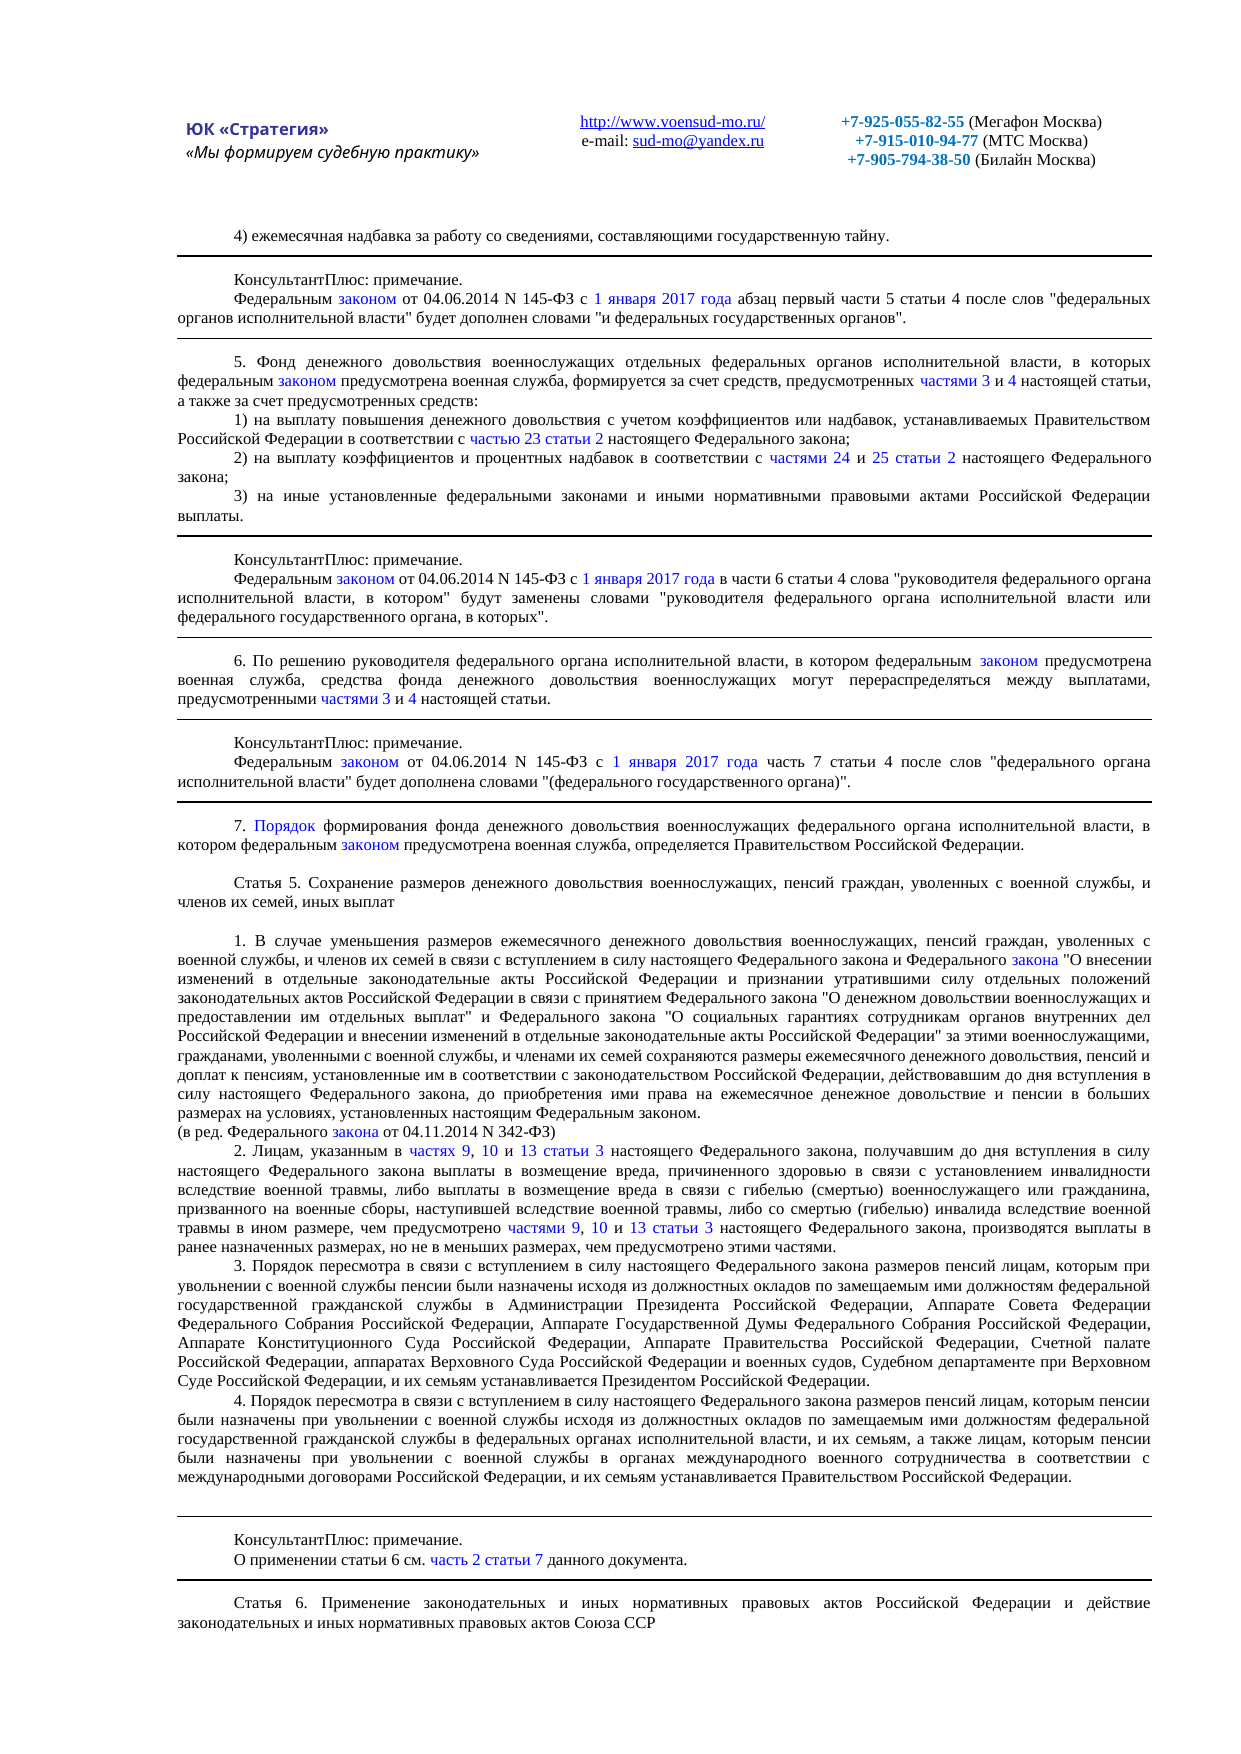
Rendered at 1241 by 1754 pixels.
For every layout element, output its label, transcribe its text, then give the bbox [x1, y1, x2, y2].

text Статья 5. Сохранение размеров денежного довольствия военнослужащих, пенсий граждан, уволенных с военной службы, и членов их семей, иных выплат [177, 873, 1152, 911]
text О применении статьи 6 см. часть 2 статьи 7 данного документа. [177, 1549, 1152, 1568]
text 4. Порядок пересмотра в связи с вступлением в силу настоящего Федерального закона размеров пенсий лицам, которым пенсии были назначены при увольнении с военной службы исходя из должностных окладов по замещаемым ими должностям федеральной государственной гражданской службы в федеральных органах исполнительной власти, и их семьям, а также лицам, которым пенсии были назначены при увольнении с военной службы в органах международного военного сотрудничества в соответствии с международными договорами Российской Федерации, и их семьям устанавливается Правительством Российской Федерации. [177, 1390, 1152, 1486]
text 5. Фонд денежного довольствия военнослужащих отдельных федеральных органов исполнительной власти, в которых федеральным законом предусмотрена военная служба, формируется за счет средств, предусмотренных частями 3 и 4 настоящей статьи, а также за счет предусмотренных средств: [177, 352, 1152, 409]
text 3. Порядок пересмотра в связи с вступлением в силу настоящего Федерального закона размеров пенсий лицам, которым при увольнении с военной службы пенсии были назначены исходя из должностных окладов по замещаемым ими должностям федеральной государственной гражданской службы в Администрации Президента Российской Федерации, Аппарате Совета Федерации Федерального Собрания Российской Федерации, Аппарате Государственной Думы Федерального Собрания Российской Федерации, Аппарате Конституционного Суда Российской Федерации, Аппарате Правительства Российской Федерации, Счетной палате Российской Федерации, аппаратах Верховного Суда Российской Федерации и военных судов, Судебном департаменте при Верховном Суде Российской Федерации, и их семьям устанавливается Президентом Российской Федерации. [177, 1256, 1152, 1390]
text Статья 6. Применение законодательных и иных нормативных правовых актов Российской Федерации и действие законодательных и иных нормативных правовых актов Союза ССР [177, 1593, 1152, 1632]
text 2. Лицам, указанным в частях 9, 10 и 13 статьи 3 настоящего Федерального закона, получавшим до дня вступления в силу настоящего Федерального закона выплаты в возмещение вреда, причиненного здоровью в связи с установлением инвалидности вследствие военной травмы, либо выплаты в возмещение вреда в связи с гибелью (смертью) военнослужащего или гражданина, призванного на военные сборы, наступившей вследствие военной травмы, либо со смертью (гибелью) инвалида вследствие военной травмы в ином размере, чем предусмотрено частями 9, 10 и 13 статьи 3 настоящего Федерального закона, производятся выплаты в ранее назначенных размерах, но не в меньших размерах, чем предусмотрено этими частями. [177, 1141, 1152, 1256]
text КонсультантПлюс: примечание. [177, 733, 1152, 752]
text 1) на выплату повышения денежного довольствия с учетом коэффициентов или надбавок, устанавливаемых Правительством Российской Федерации в соответствии с частью 23 статьи 2 настоящего Федерального закона; [177, 409, 1152, 448]
text Федеральным законом от 04.06.2014 N 145-ФЗ с 1 января 2017 года абзац первый части 5 статьи 4 после слов "федеральных органов исполнительной власти" будет дополнен словами "и федеральных государственных органов". [177, 289, 1152, 327]
text Федеральным законом от 04.06.2014 N 145-ФЗ с 1 января 2017 года часть 7 статьи 4 после слов "федерального органа исполнительной власти" будет дополнена словами "(федерального государственного органа)". [177, 752, 1152, 791]
text 2) на выплату коэффициентов и процентных надбавок в соответствии с частями 24 и 25 статьи 2 настоящего Федерального закона; [177, 448, 1152, 486]
text КонсультантПлюс: примечание. [177, 270, 1152, 289]
text 3) на иные установленные федеральными законами и иными нормативными правовыми актами Российской Федерации выплаты. [177, 486, 1152, 524]
text КонсультантПлюс: примечание. [177, 1530, 1152, 1549]
text КонсультантПлюс: примечание. [177, 549, 1152, 568]
text 6. По решению руководителя федерального органа исполнительной власти, в котором федеральным законом предусмотрена военная служба, средства фонда денежного довольствия военнослужащих могут перераспределяться между выплатами, предусмотренными частями 3 и 4 настоящей статьи. [177, 651, 1152, 708]
text (в ред. Федерального закона от 04.11.2014 N 342-ФЗ) [177, 1122, 1152, 1141]
text 7. Порядок формирования фонда денежного довольствия военнослужащих федерального органа исполнительной власти, в котором федеральным законом предусмотрена военная служба, определяется Правительством Российской Федерации. [177, 815, 1152, 854]
text Федеральным законом от 04.06.2014 N 145-ФЗ с 1 января 2017 года в части 6 статьи 4 слова "руководителя федерального органа исполнительной власти, в котором" будут заменены словами "руководителя федерального органа исполнительной власти или федерального государственного органа, в которых". [177, 568, 1152, 626]
text 4) ежемесячная надбавка за работу со сведениями, составляющими государственную тайну. [177, 226, 1152, 245]
text 1. В случае уменьшения размеров ежемесячного денежного довольствия военнослужащих, пенсий граждан, уволенных с военной службы, и членов их семей в связи с вступлением в силу настоящего Федерального закона и Федерального закона "О внесении изменений в отдельные законодательные акты Российской Федерации и признании утратившими силу отдельных положений законодательных актов Российской Федерации в связи с принятием Федерального закона "О денежном довольствии военнослужащих и предоставлении им отдельных выплат" и Федерального закона "О социальных гарантиях сотрудникам органов внутренних дел Российской Федерации и внесении изменений в отдельные законодательные акты Российской Федерации" за этими военнослужащими, гражданами, уволенными с военной службы, и членами их семей сохраняются размеры ежемесячного денежного довольствия, пенсий и доплат к пенсиям, установленные им в соответствии с законодательством Российской Федерации, действовавшим до дня вступления в силу настоящего Федерального закона, до приобретения ими права на ежемесячное денежное довольствие и пенсии в больших размерах на условиях, установленных настоящим Федеральным законом. [177, 930, 1152, 1122]
